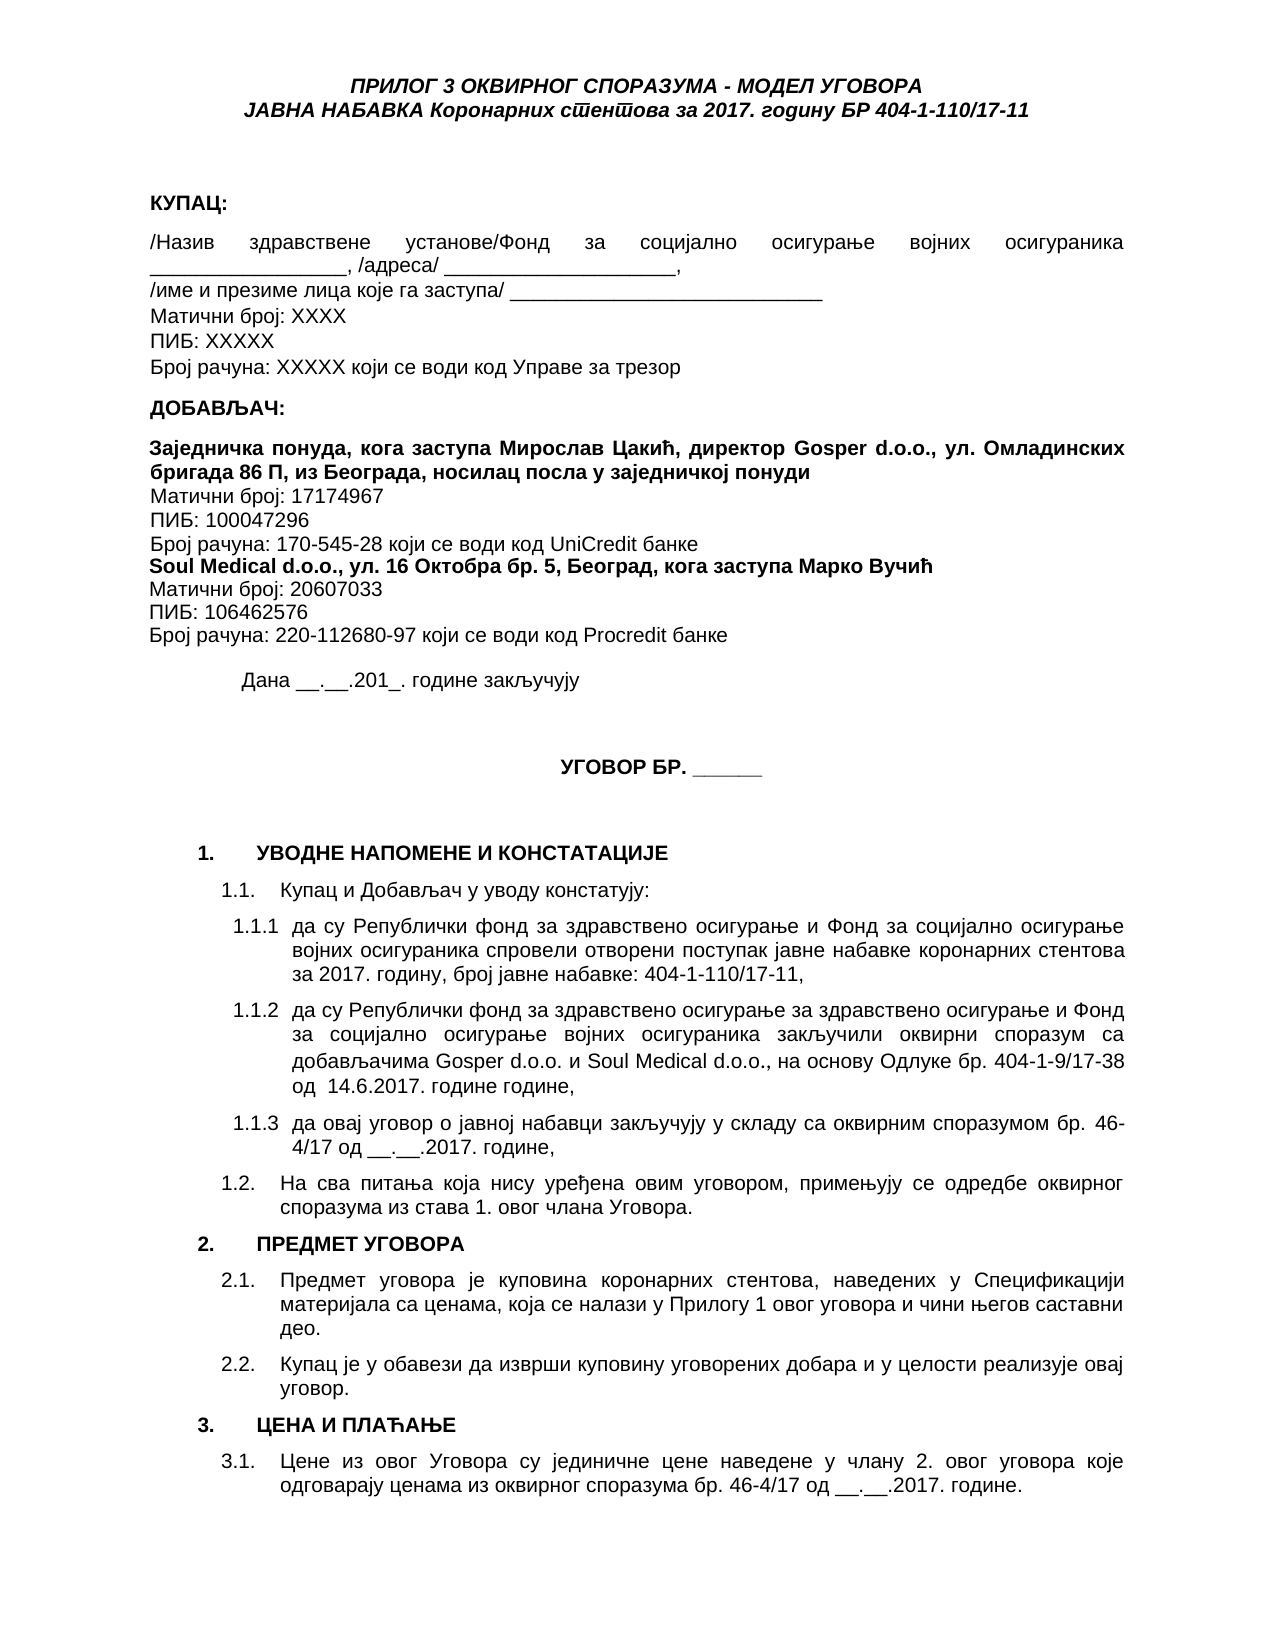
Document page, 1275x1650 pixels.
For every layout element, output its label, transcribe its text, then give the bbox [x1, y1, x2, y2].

text КУПАЦ: [150, 191, 1123, 214]
text ПИБ: 100047296 [150, 508, 1125, 532]
list На сва питања која нису уређена овим уговором, примењују се одредбе оквирног споразума из става 1. овог члана Уговора. [221, 1171, 1125, 1219]
text Број рачуна: XXXXX који се води код Управе за трезор [150, 356, 1125, 379]
text Матични број: XXXX [150, 305, 1125, 328]
list да су Републички фонд за здравствено осигурање и Фонд за социјално осигурање војних осигураника спровели отворени поступак јавне набавке коронарних стентова за 2017. годину, број јавне набавке: 404-1-110/17-11, [233, 914, 1125, 986]
list Цене из овог Уговора су јединичне цене наведене у члану 2. овог уговора које одговарају ценама из оквирног споразума бр. 46-4/17 од __.__.2017. године. [221, 1449, 1125, 1497]
text ПИБ: 106462576 [149, 601, 1125, 624]
list УВОДНЕ НАПОМЕНЕ И КОНСТАТАЦИЈЕ [197, 841, 1125, 865]
text Заједничка понуда, кога заступа Мирослав Цакић, директор Gosper d.o.o., ул. Омладинских бригада 86 П, из Београда, носилац посла у заједничкој понуди [149, 436, 1125, 484]
text Број рачуна: 220-112680-97 који се води код Procredit банке [149, 624, 1125, 647]
list ЦЕНА И ПЛАЋАЊЕ [197, 1413, 1125, 1437]
text ДОБАВЉАЧ: [150, 395, 1123, 419]
text Матични број: 20607033 [149, 578, 1125, 601]
text /Назив здравствене установе/Фонд за социјално осигурање војних осигураника _________________, /адреса/ ____________________, [150, 231, 1125, 277]
text Soul Medical d.o.o., ул. 16 Октобра бр. 5, Београд, кога заступа Марко Вучић [149, 556, 1125, 578]
text Број рачуна: 170-545-28 који се води код UniCredit банке [150, 532, 1125, 556]
text /име и презиме лица које га заступа/ ___________________________ [150, 279, 1125, 302]
text Дана __.__.201_. године закључују [241, 670, 1125, 692]
list да су Републички фонд за здравствено осигурање за здравствено осигурање и Фонд за социјално осигурање војних осигураника закључили оквирни споразум са добављачима Gosper d.o.o. и Soul Medical d.o.o., на основу Одлуке бр. 404-1-9/17-38 од 14.6.2017. године године, [233, 998, 1125, 1098]
list Купац и Добављач у уводу констатују: [221, 877, 1125, 901]
text ПИБ: XXXXX [150, 331, 1125, 353]
text Матични број: 17174967 [150, 484, 1125, 508]
list да овај уговор о јавној набавци закључују у складу са оквирним споразумом бр. 46-4/17 од __.__.2017. године, [233, 1111, 1125, 1158]
list Предмет уговора је куповина коронарних стентова, наведених у Спецификацији материјала са ценама, која се налази у Прилогу 1 овог уговора и чини његов саставни део. [221, 1268, 1125, 1340]
text УГОВОР БР. ______ [197, 755, 1125, 779]
list ПРЕДМЕТ УГОВОРА [197, 1231, 1125, 1255]
list Купац је у обавези да изврши куповину уговорених добара и у целости реализује овај уговор. [221, 1352, 1125, 1400]
